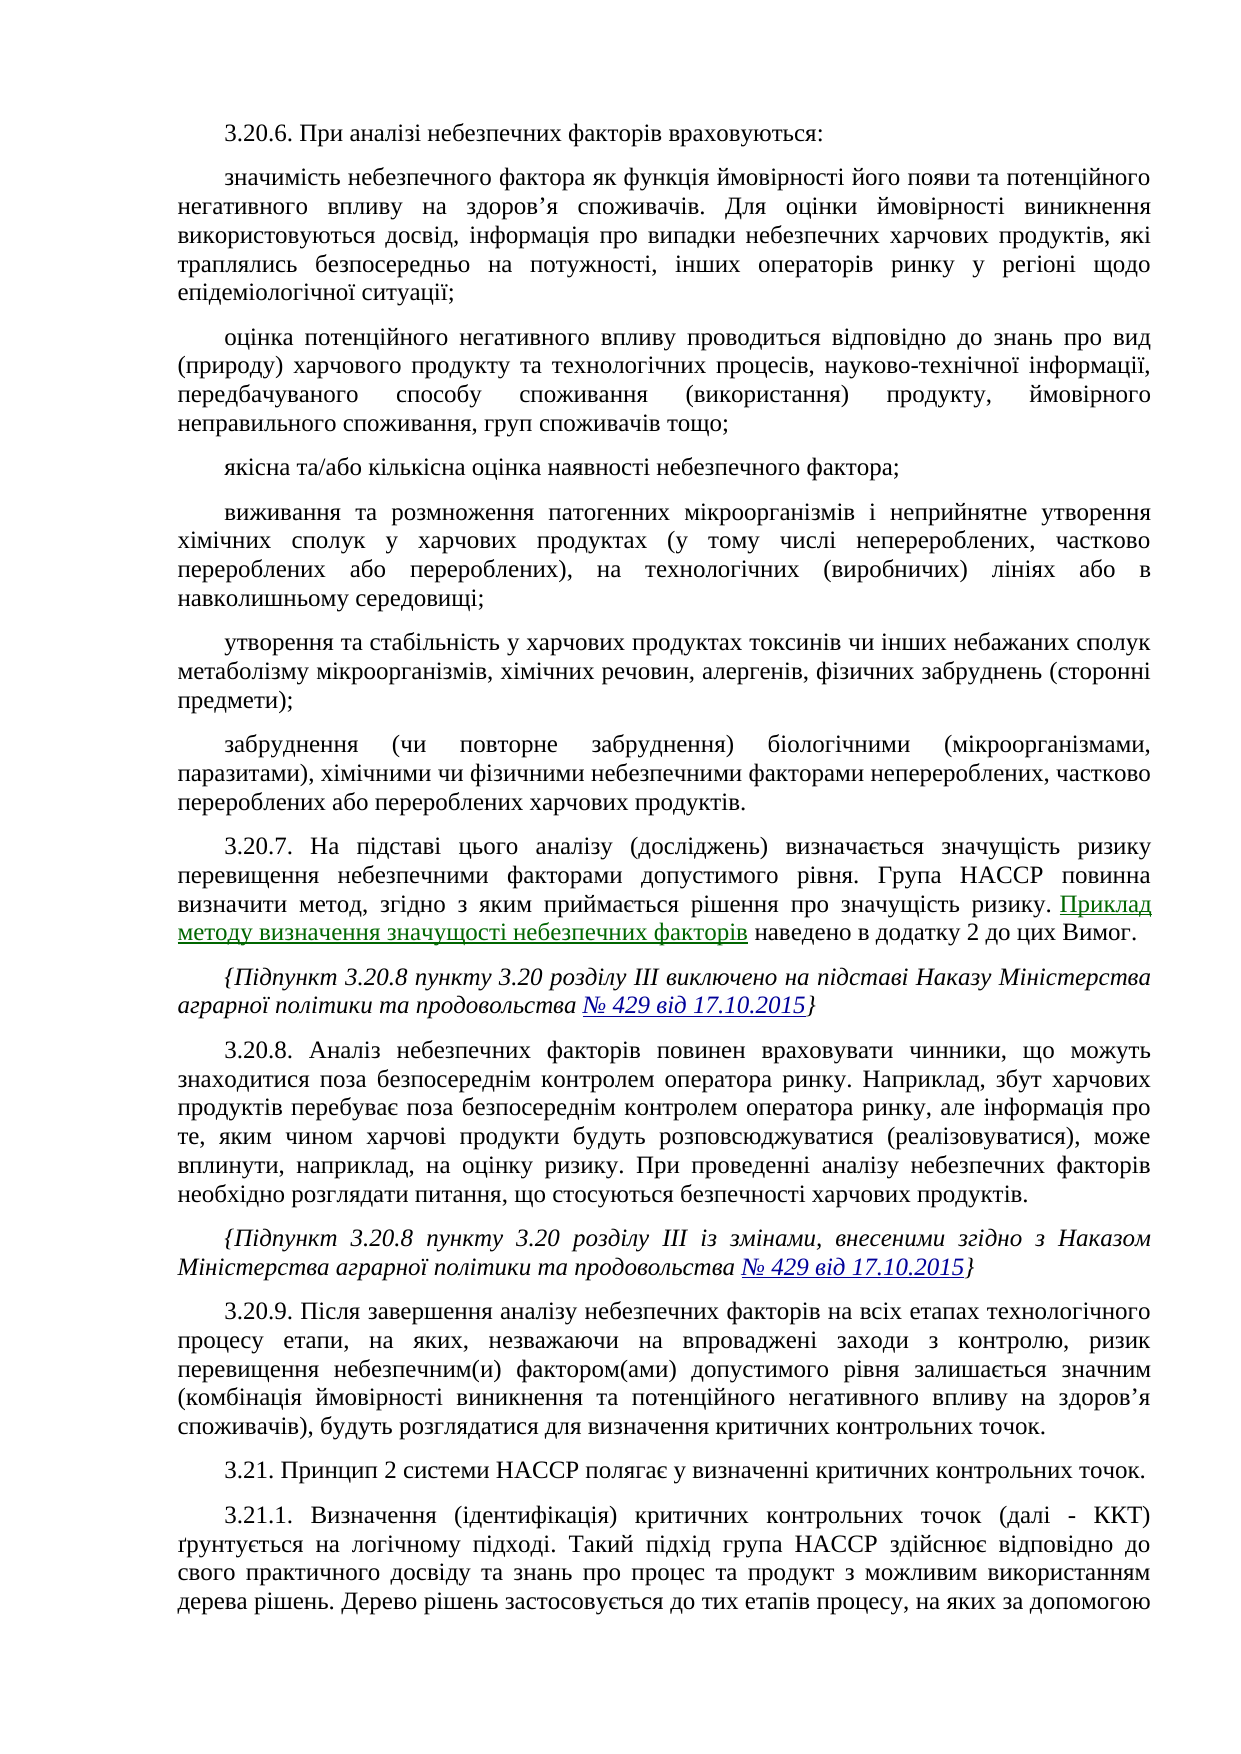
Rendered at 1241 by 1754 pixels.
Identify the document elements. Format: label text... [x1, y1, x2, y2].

text забруднення (чи повторне забруднення) біологічними (мікроорганізмами, паразитами), хімічними чи фізичними небезпечними факторами неперероблених, частково перероблених або перероблених харчових продуктів. [177, 729, 1152, 816]
text {Підпункт 3.20.8 пункту 3.20 розділу III із змінами, внесеними згідно з Наказом Міністерства аграрної політики та продовольства № 429 від 17.10.2015} [177, 1223, 1152, 1281]
text 3.20.8. Аналіз небезпечних факторів повинен враховувати чинники, що можуть знаходитися поза безпосереднім контролем оператора ринку. Наприклад, збут харчових продуктів перебуває поза безпосереднім контролем оператора ринку, але інформація про те, яким чином харчові продукти будуть розповсюджуватися (реалізовуватися), може вплинути, наприклад, на оцінку ризику. При проведенні аналізу небезпечних факторів необхідно розглядати питання, що стосуються безпечності харчових продуктів. [177, 1035, 1152, 1207]
text значимість небезпечного фактора як функція ймовірності його появи та потенційного негативного впливу на здоров’я споживачів. Для оцінки ймовірності виникнення використовуються досвід, інформація про випадки небезпечних харчових продуктів, які траплялись безпосередньо на потужності, інших операторів ринку у регіоні щодо епідеміологічної ситуації; [177, 162, 1152, 306]
text якісна та/або кількісна оцінка наявності небезпечного фактора; [177, 452, 1152, 481]
text оцінка потенційного негативного впливу проводиться відповідно до знань про вид (природу) харчового продукту та технологічних процесів, науково-технічної інформації, передбачуваного способу споживання (використання) продукту, ймовірного неправильного споживання, груп споживачів тощо; [177, 322, 1152, 437]
text утворення та стабільність у харчових продуктах токсинів чи інших небажаних сполук метаболізму мікроорганізмів, хімічних речовин, алергенів, фізичних забруднень (сторонні предмети); [177, 627, 1152, 714]
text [177, 1500, 1152, 1615]
text виживання та розмноження патогенних мікроорганізмів і неприйнятне утворення хімічних сполук у харчових продуктах (у тому числі неперероблених, частково перероблених або перероблених), на технологічних (виробничих) лініях або в навколишньому середовищі; [177, 497, 1152, 612]
text 3.20.6. При аналізі небезпечних факторів враховуються: [177, 118, 1152, 147]
text 3.20.7. На підставі цього аналізу (досліджень) визначається значущість ризику перевищення небезпечними факторами допустимого рівня. Група НАССР повинна визначити метод, згідно з яким приймається рішення про значущість ризику. Приклад методу визначення значущості небезпечних факторів наведено в додатку 2 до цих Вимог. [177, 831, 1152, 946]
text {Підпункт 3.20.8 пункту 3.20 розділу III виключено на підставі Наказу Міністерства аграрної політики та продовольства № 429 від 17.10.2015} [177, 962, 1152, 1019]
text 3.21. Принцип 2 системи НАССР полягає у визначенні критичних контрольних точок. [177, 1456, 1152, 1484]
text 3.20.9. Після завершення аналізу небезпечних факторів на всіх етапах технологічного процесу етапи, на яких, незважаючи на впроваджені заходи з контролю, ризик перевищення небезпечним(и) фактором(ами) допустимого рівня залишається значним (комбінація ймовірності виникнення та потенційного негативного впливу на здоров’я споживачів), будуть розглядатися для визначення критичних контрольних точок. [177, 1296, 1152, 1440]
